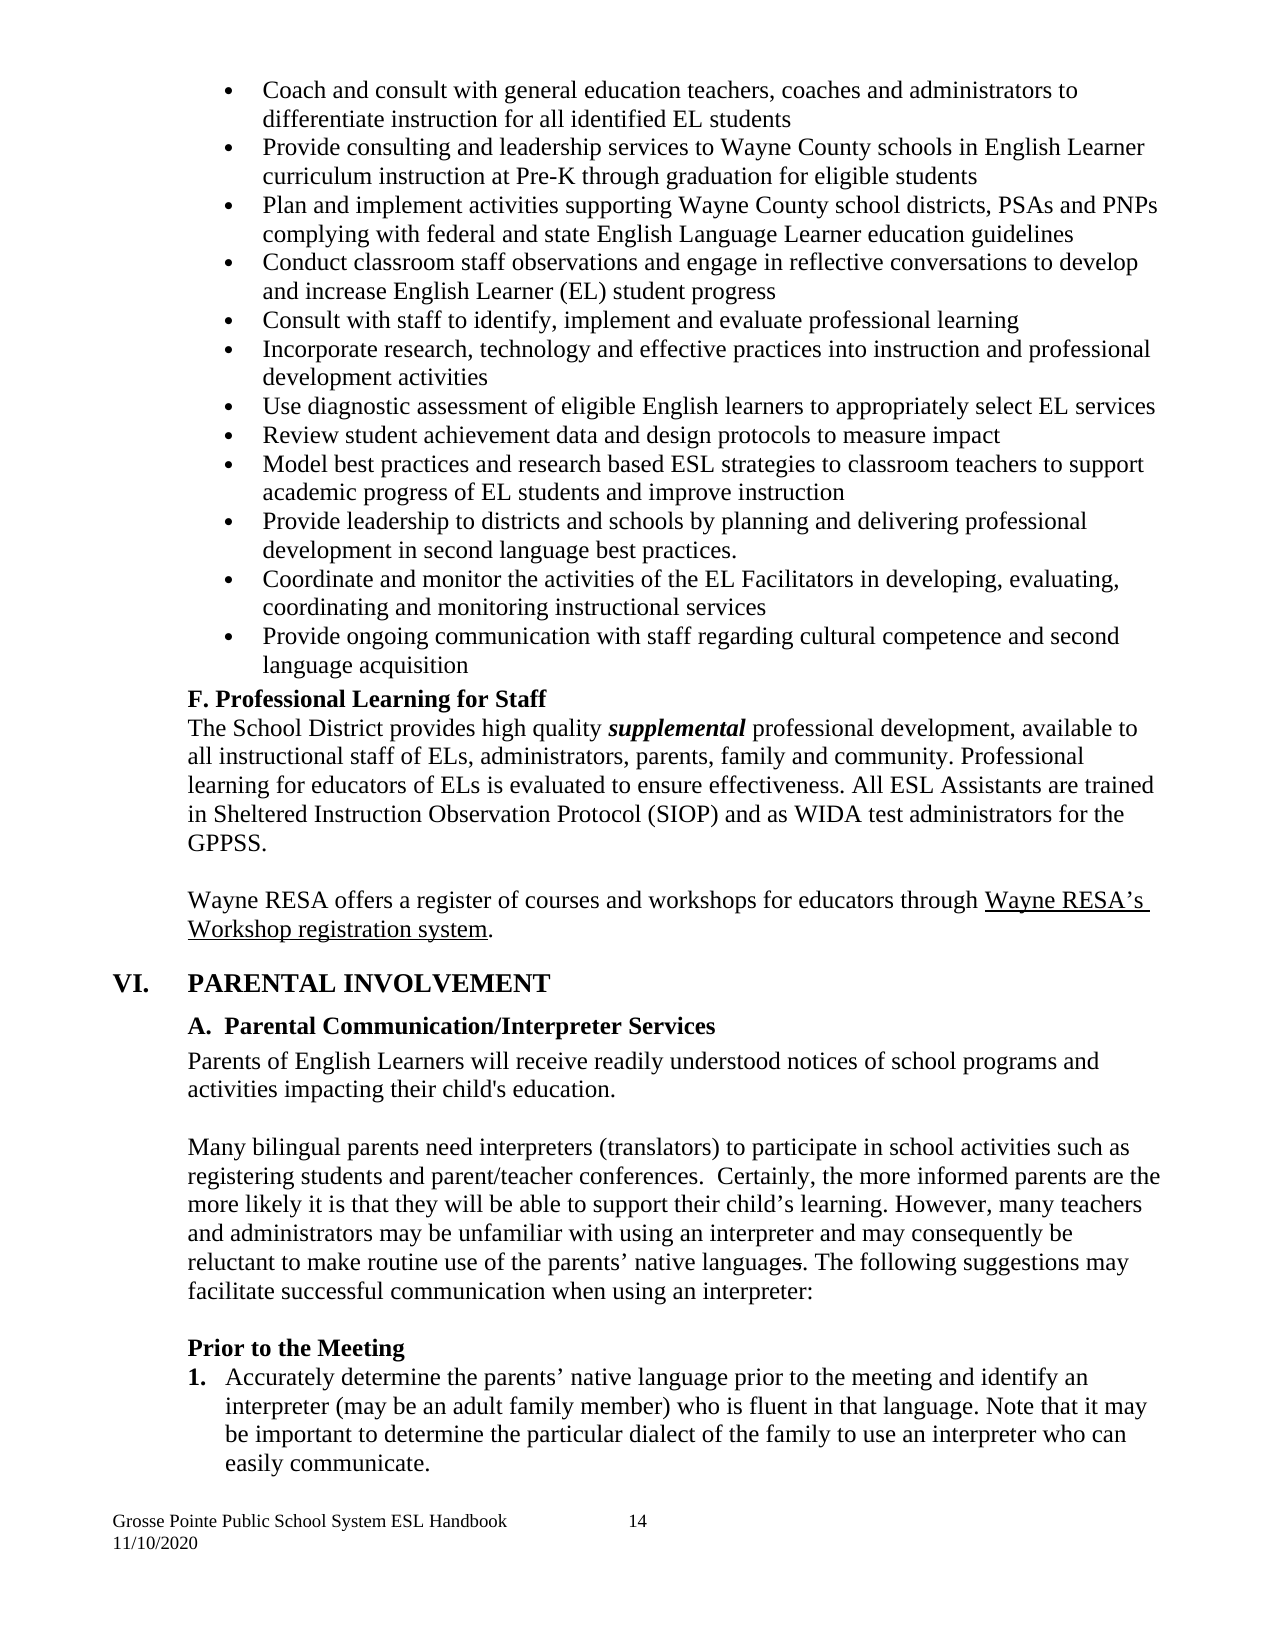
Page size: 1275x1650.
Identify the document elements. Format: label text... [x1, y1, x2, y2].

list Coach and consult with general education teachers, coaches and administrators to differentiate instruction for all identified EL students [225, 75, 1162, 132]
list Conduct classroom staff observations and engage in reflective conversations to develop and increase English Learner (EL) student progress [225, 247, 1162, 305]
text F. Professional Learning for Staff [187, 684, 1162, 713]
text Many bilingual parents need interpreters (translators) to participate in school activities such as registering students and parent/teacher conferences. Certainly, the more informed parents are the more likely it is that they will be able to support their child’s learning. However, many teachers and administrators may be unfamiliar with using an interpreter and may consequently be reluctant to make routine use of the parents’ native languages. The following suggestions may facilitate successful communication when using an interpreter: [187, 1132, 1162, 1304]
subtitle A. Parental Communication/Interpreter Services [187, 1011, 1162, 1040]
list Provide ongoing communication with staff regarding cultural competence and second language acquisition [225, 621, 1162, 679]
list Model best practices and research based ESL strategies to classroom teachers to support academic progress of EL students and improve instruction [225, 449, 1162, 506]
subtitle VI. PARENTAL INVOLVEMENT [112, 968, 1162, 999]
list Incorporate research, technology and effective practices into instruction and professional development activities [225, 334, 1162, 391]
list Coordinate and monitor the activities of the EL Facilitators in developing, evaluating, coordinating and monitoring instructional services [225, 564, 1162, 621]
list Review student achievement data and design protocols to measure impact [225, 420, 1162, 449]
list Provide leadership to districts and schools by planning and delivering professional development in second language best practices. [225, 506, 1162, 564]
text Wayne RESA offers a register of courses and workshops for educators through Wayne RESA’s Workshop registration system. [187, 885, 1162, 943]
text The School District provides high quality supplemental professional development, available to all instructional staff of ELs, administrators, parents, family and community. Professional learning for educators of ELs is evaluated to ensure effectiveness. All ESL Assistants are trained in Sheltered Instruction Observation Protocol (SIOP) and as WIDA test administrators for the GPPSS. [187, 713, 1162, 856]
list Provide consulting and leadership services to Wayne County schools in English Learner curriculum instruction at Pre-K through graduation for eligible students [225, 132, 1162, 190]
list Plan and implement activities supporting Wayne County school districts, PSAs and PNPs complying with federal and state English Language Learner education guidelines [225, 190, 1162, 247]
list Consult with staff to identify, implement and evaluate professional learning [225, 305, 1162, 334]
list Use diagnostic assessment of eligible English learners to appropriately select EL services [225, 391, 1162, 420]
text Prior to the Meeting [187, 1333, 1162, 1362]
text Parents of English Learners will receive readily understood notices of school programs and activities impacting their child's education. [187, 1046, 1162, 1103]
list Accurately determine the parents’ native language prior to the meeting and identify an interpreter (may be an adult family member) who is fluent in that language. Note that it may be important to determine the particular dialect of the family to use an interpreter who can easily communicate. [187, 1362, 1162, 1477]
